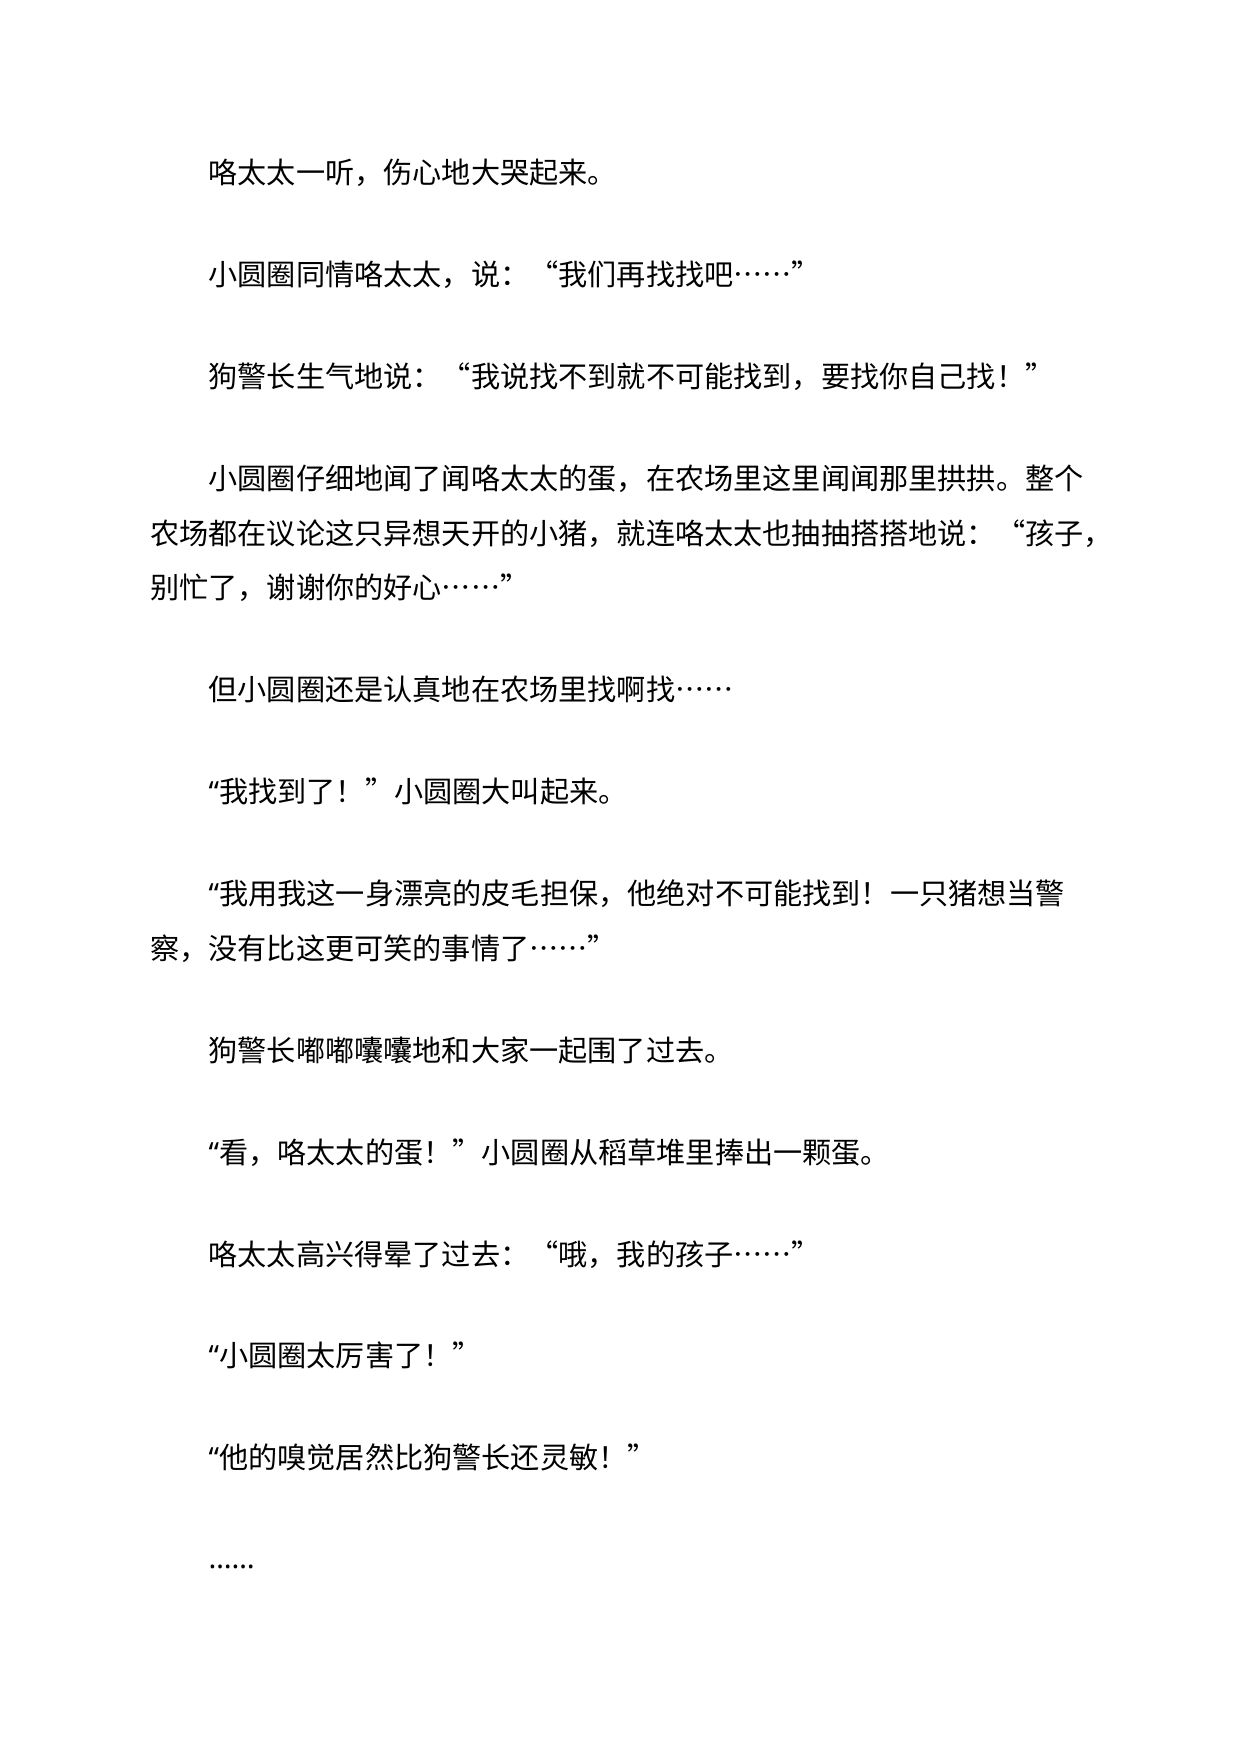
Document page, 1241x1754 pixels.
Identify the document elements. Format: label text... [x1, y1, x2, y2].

text 狗警长生气地说：“我说找不到就不可能找到，要找你自己找！” [150, 353, 1090, 396]
text “我找到了！”小圆圈大叫起来。 [150, 769, 1090, 811]
text 小圆圈仔细地闻了闻咯太太的蛋，在农场里这里闻闻那里拱拱。整个农场都在议论这只异想天开的小猪，就连咯太太也抽抽搭搭地说：“孩子，别忙了，谢谢你的好心……” [150, 455, 1090, 607]
text 咯太太高兴得晕了过去：“哦，我的孩子……” [150, 1231, 1090, 1273]
text …… [150, 1537, 1090, 1577]
text 狗警长嘟嘟囔囔地和大家一起围了过去。 [150, 1027, 1090, 1070]
text “他的嗅觉居然比狗警长还灵敏！” [150, 1435, 1090, 1477]
text “看，咯太太的蛋！”小圆圈从稻草堆里捧出一颗蛋。 [150, 1129, 1090, 1172]
text “小圆圈太厉害了！” [150, 1333, 1090, 1375]
text 小圆圈同情咯太太，说：“我们再找找吧……” [150, 252, 1090, 294]
text “我用我这一身漂亮的皮毛担保，他绝对不可能找到！一只猪想当警察，没有比这更可笑的事情了……” [150, 871, 1090, 968]
text 但小圆圈还是认真地在农场里找啊找…… [150, 667, 1090, 709]
text 咯太太一听，伤心地大哭起来。 [150, 150, 1090, 192]
